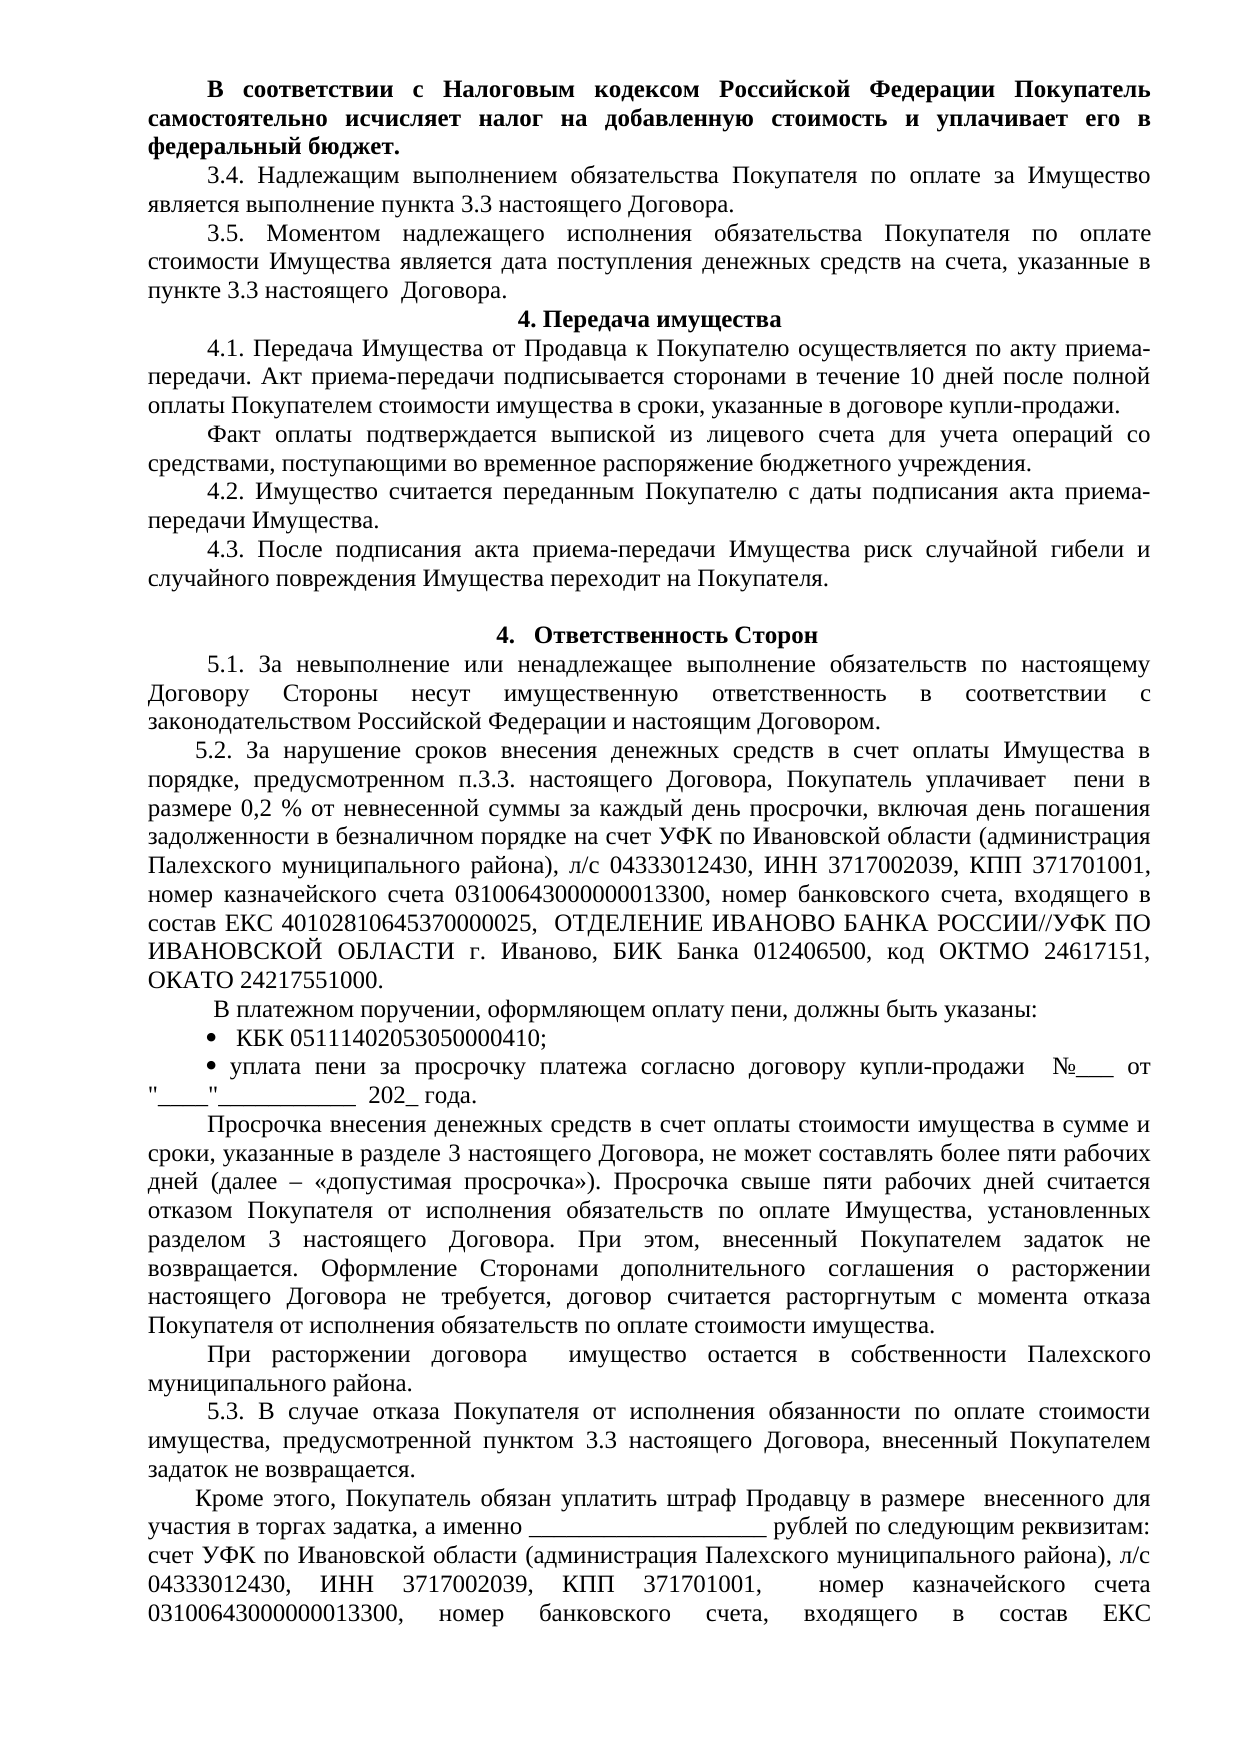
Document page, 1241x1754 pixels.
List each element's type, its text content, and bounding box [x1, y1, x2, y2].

list КБК 05111402053050000410; [207, 1023, 1152, 1051]
text Просрочка внесения денежных средств в счет оплаты стоимости имущества в сумме и сроки, указанные в разделе 3 настоящего Договора, не может составлять более пяти рабочих дней (далее – «допустимая просрочка»). Просрочка свыше пяти рабочих дней считается отказом Покупателя от исполнения обязательств по оплате Имущества, установленных разделом 3 настоящего Договора. При этом, внесенный Покупателем задаток не возвращается. Оформление Сторонами дополнительного соглашения о расторжении настоящего Договора не требуется, договор считается расторгнутым с момента отказа Покупателя от исполнения обязательств по оплате стоимости имущества. [148, 1109, 1152, 1339]
text 3.4. Надлежащим выполнением обязательства Покупателя по оплате за Имущество является выполнение пункта 3.3 настоящего Договора. [148, 160, 1152, 218]
text В соответствии с Налоговым кодексом Российской Федерации Покупатель самостоятельно исчисляет налог на добавленную стоимость и уплачивает его в федеральный бюджет. [148, 74, 1152, 160]
text 4.1. Передача Имущества от Продавца к Покупателю осуществляется по акту приема-передачи. Акт приема-передачи подписывается сторонами в течение 10 дней после полной оплаты Покупателем стоимости имущества в сроки, указанные в договоре купли-продажи. [148, 333, 1152, 419]
text При расторжении договора имущество остается в собственности Палехского муниципального района. [148, 1339, 1152, 1396]
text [148, 1483, 1152, 1626]
text Факт оплаты подтверждается выпиской из лицевого счета для учета операций со средствами, поступающими во временное распоряжение бюджетного учреждения. [148, 419, 1152, 476]
list уплата пени за просрочку платежа согласно договору купли-продажи №___ от "____"___________ 202_ года. [148, 1051, 1152, 1109]
text 4. Передача имущества [148, 304, 1152, 333]
text 5.1. За невыполнение или ненадлежащее выполнение обязательств по настоящему Договору Стороны несут имущественную ответственность в соответствии с законодательством Российской Федерации и настоящим Договором. [148, 649, 1152, 735]
text 3.5. Моментом надлежащего исполнения обязательства Покупателя по оплате стоимости Имущества является дата поступления денежных средств на счета, указанные в пункте 3.3 настоящего Договора. [148, 218, 1152, 304]
text 5.2. За нарушение сроков внесения денежных средств в счет оплаты Имущества в порядке, предусмотренном п.3.3. настоящего Договора, Покупатель уплачивает пени в размере 0,2 % от невнесенной суммы за каждый день просрочки, включая день погашения задолженности в безналичном порядке на счет УФК по Ивановской области (администрация Палехского муниципального района), л/с 04333012430, ИНН 3717002039, КПП 371701001, номер казначейского счета 03100643000000013300, номер банковского счета, входящего в состав ЕКС 40102810645370000025, ОТДЕЛЕНИЕ ИВАНОВО БАНКА РОССИИ//УФК ПО ИВАНОВСКОЙ ОБЛАСТИ г. Иваново, БИК Банка 012406500, код ОКТМО 24617151, ОКАТО 24217551000. [148, 735, 1152, 994]
text В платежном поручении, оформляющем оплату пени, должны быть указаны: [148, 994, 1152, 1023]
text 4.3. После подписания акта приема-передачи Имущества риск случайной гибели и случайного повреждения Имущества переходит на Покупателя. [148, 534, 1152, 591]
text 4.2. Имущество считается переданным Покупателю с даты подписания акта приема-передачи Имущества. [148, 476, 1152, 534]
list Ответственность Сторон [162, 620, 1152, 649]
text 5.3. В случае отказа Покупателя от исполнения обязанности по оплате стоимости имущества, предусмотренной пунктом 3.3 настоящего Договора, внесенный Покупателем задаток не возвращается. [148, 1396, 1152, 1483]
